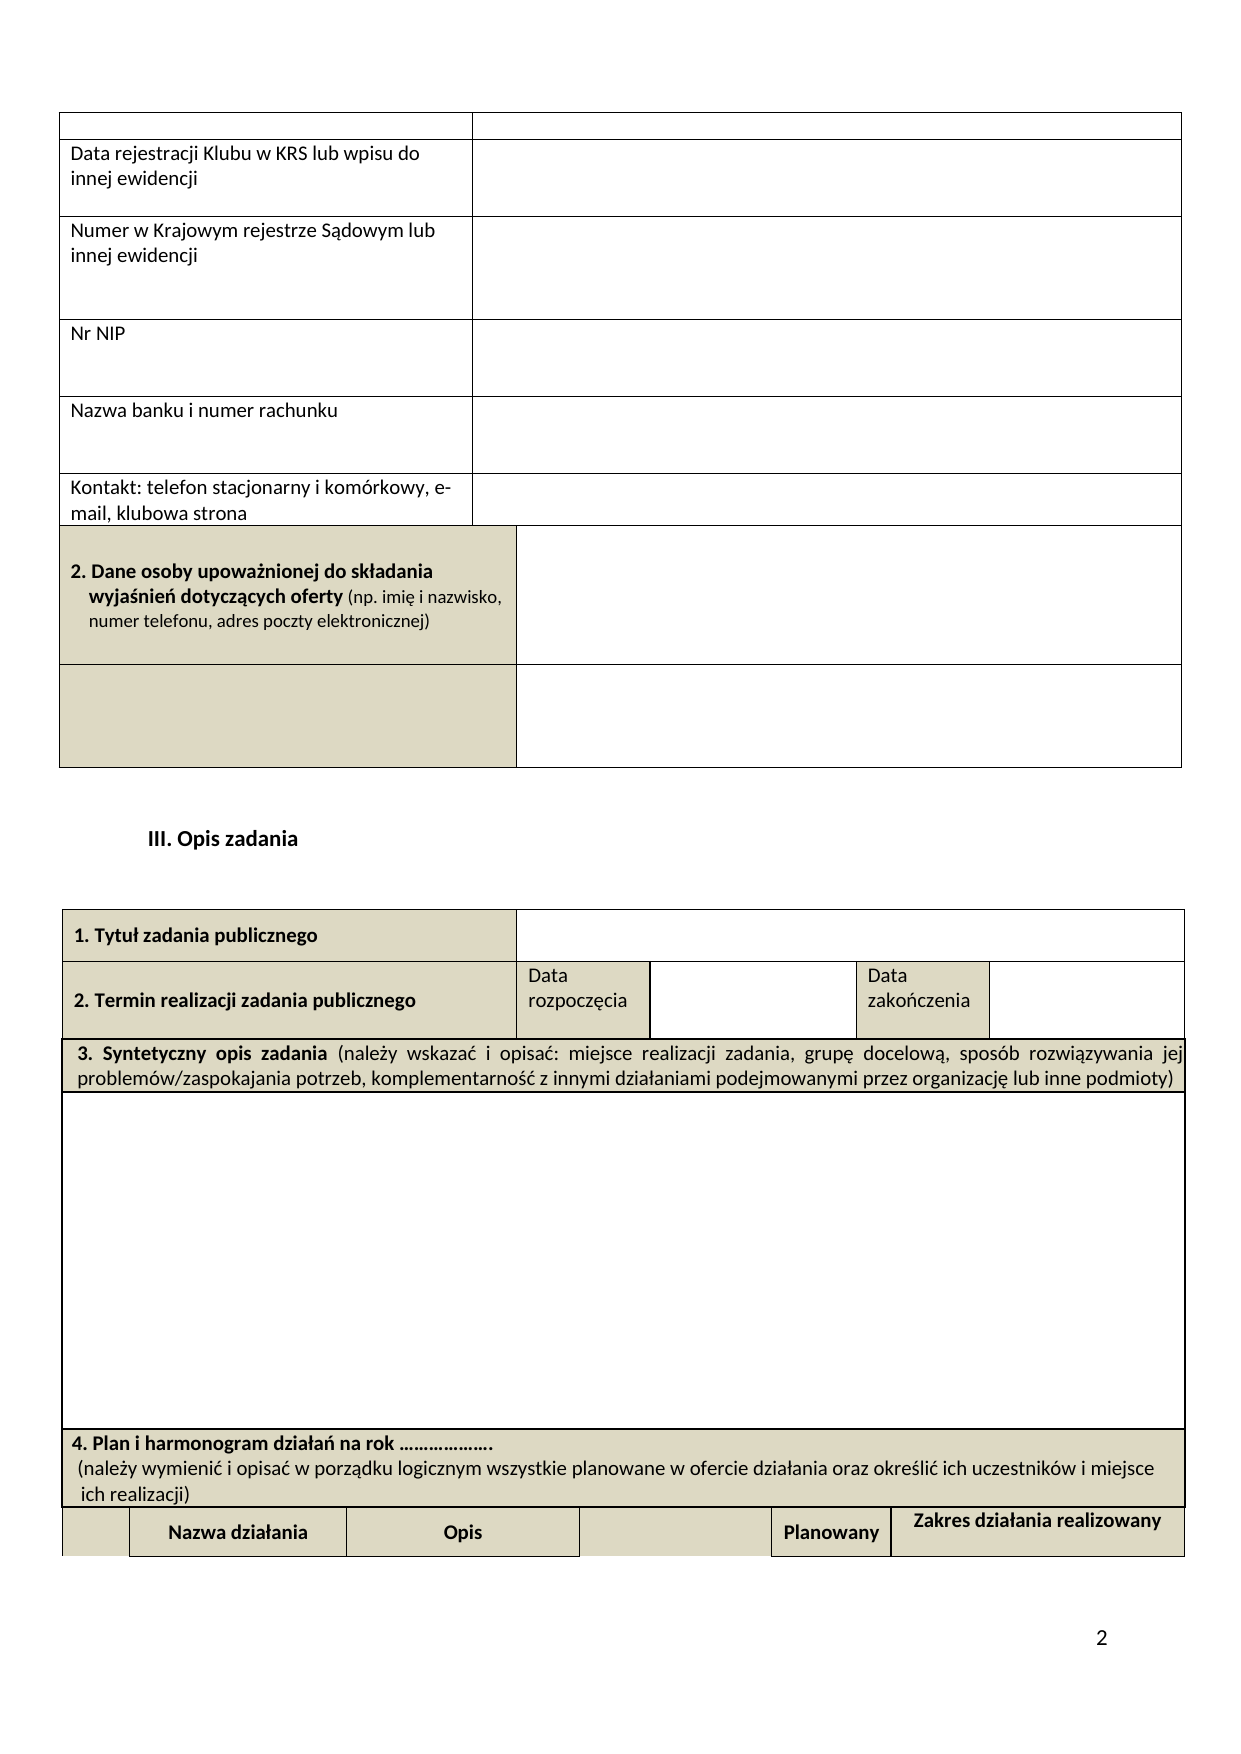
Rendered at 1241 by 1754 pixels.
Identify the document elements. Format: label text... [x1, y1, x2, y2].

table_cell Opis [347, 1508, 579, 1556]
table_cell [772, 1508, 890, 1556]
table_cell 2. Dane osoby upoważnionej do składania wyjaśnień dotyczących oferty (np. imię i nazwisko, numer telefonu, adres poczty elektronicznej) [60, 526, 516, 664]
table_cell Kontakt: telefon stacjonarny i komórkowy, e-mail, klubowa strona [60, 474, 472, 525]
table_cell [580, 1508, 771, 1556]
table_cell [63, 1508, 129, 1556]
table_cell Nazwa działania [130, 1508, 346, 1556]
table_cell [473, 217, 1181, 319]
table_cell 4. Plan i harmonogram działań na rok ………………. (należy wymienić i opisać w porządku logicznym wszystkie planowane w ofercie działania oraz określić ich uczestników i miejsce ich realizacji) [63, 1430, 1184, 1506]
table_header [517, 910, 1184, 961]
table_cell [473, 474, 1181, 525]
table_cell [517, 526, 1181, 664]
text III. Opis zadania [148, 824, 1107, 852]
table_header 1. Tytuł zadania publicznego [63, 910, 516, 961]
table_cell [473, 113, 1181, 139]
table_cell [517, 665, 1181, 767]
table_cell Numer w Krajowym rejestrze Sądowym lub innej ewidencji [60, 217, 472, 319]
table_cell Data rejestracji Klubu w KRS lub wpisu do innej ewidencji [60, 140, 472, 216]
table_cell Data rozpoczęcia [517, 962, 649, 1038]
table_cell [892, 1508, 1184, 1556]
table_cell [473, 397, 1181, 473]
table_cell 2. Termin realizacji zadania publicznego [63, 962, 516, 1038]
table_cell [651, 962, 856, 1038]
table_cell [473, 320, 1181, 396]
table_cell Nr NIP [60, 320, 472, 396]
table_cell [60, 665, 516, 767]
table_cell [63, 1093, 1184, 1428]
table_cell [473, 140, 1181, 216]
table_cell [60, 113, 472, 139]
table_cell [990, 962, 1184, 1038]
table_cell Nazwa banku i numer rachunku [60, 397, 472, 473]
table_cell Data zakończenia [857, 962, 989, 1038]
table_cell 3. Syntetyczny opis zadania (należy wskazać i opisać: miejsce realizacji zadania, grupę docelową, sposób rozwiązywania jej problemów/zaspokajania potrzeb, komplementarność z innymi działaniami podejmowanymi przez organizację lub inne podmioty) [63, 1040, 1184, 1091]
